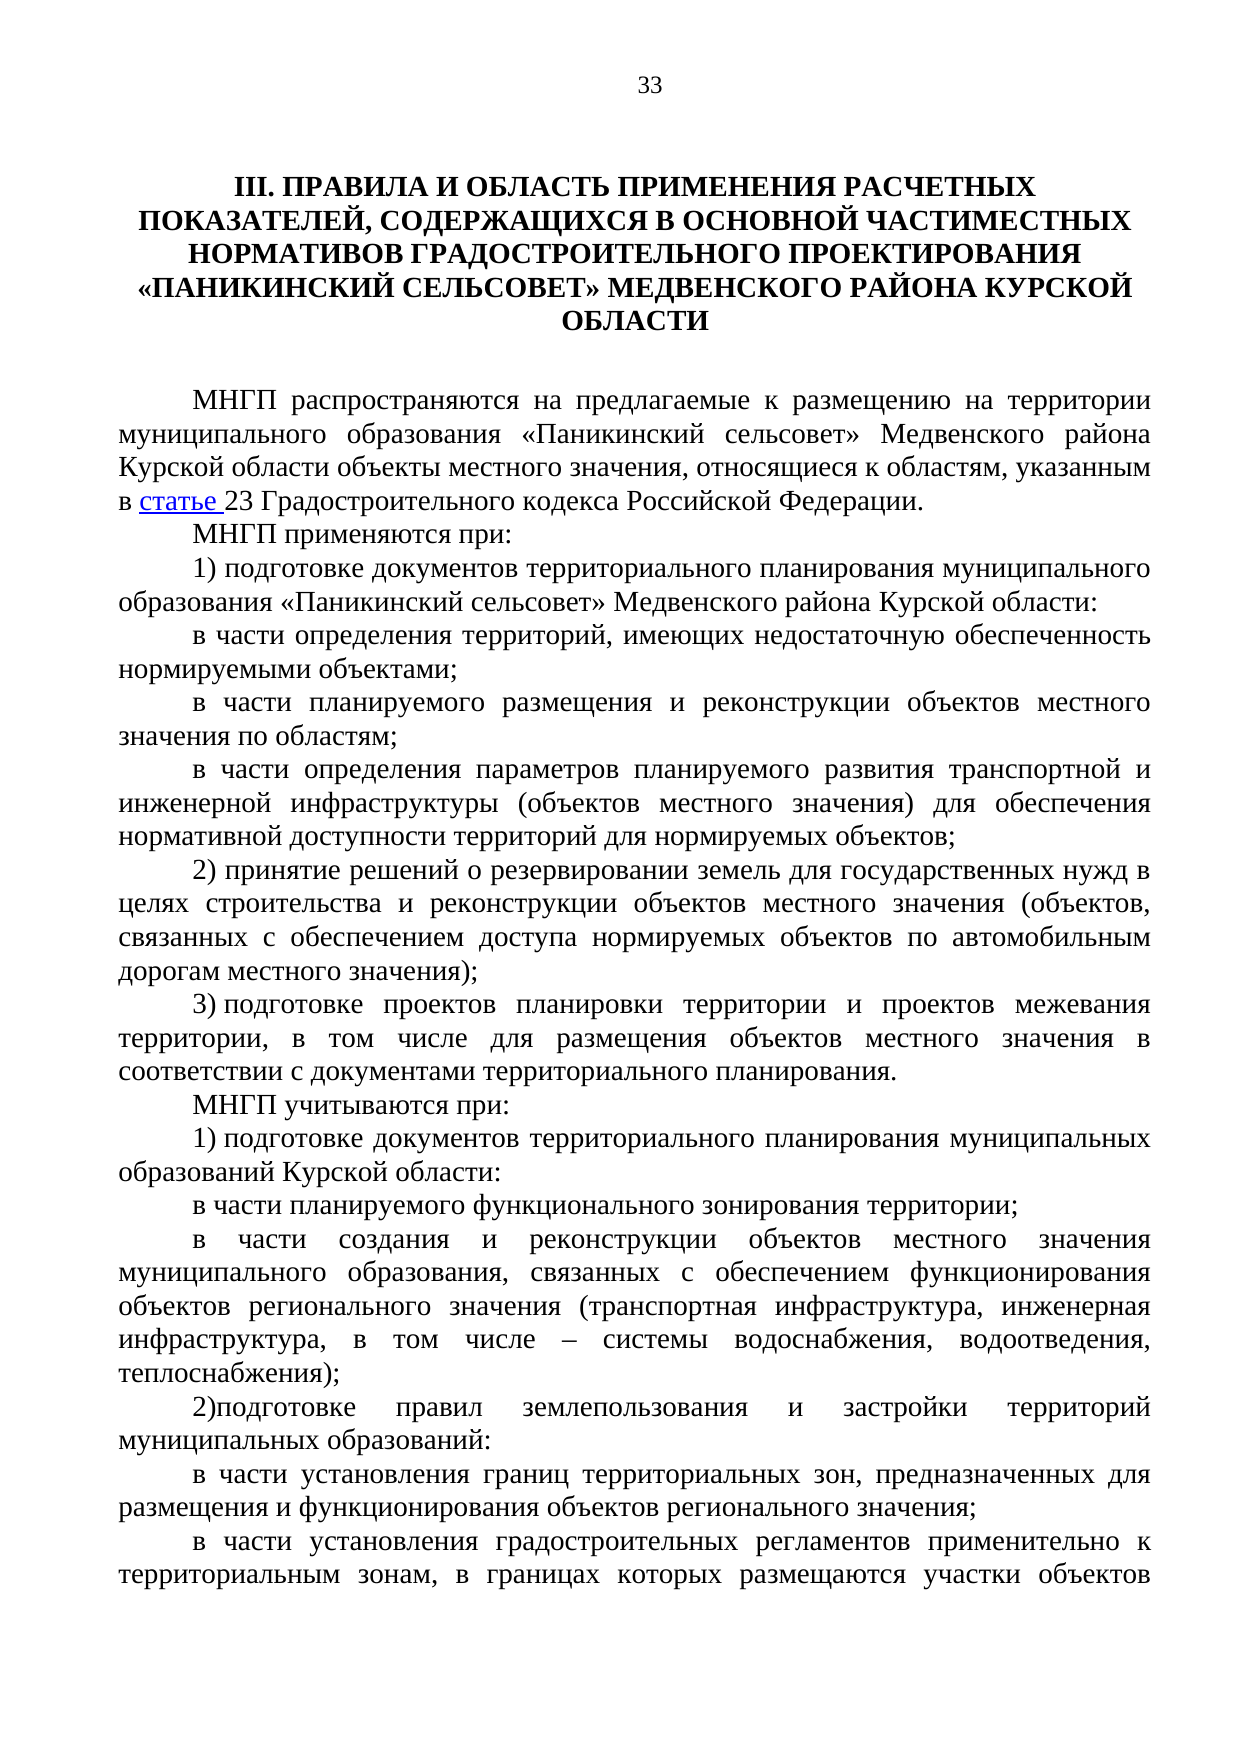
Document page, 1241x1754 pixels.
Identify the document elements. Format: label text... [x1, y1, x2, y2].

text МНГП распространяются на предлагаемые к размещению на территории муниципального образования «Паникинский сельсовет» Медвенского района Курской области объекты местного значения, относящиеся к областям, указанным в статье 23 Градостроительного кодекса Российской Федерации. [118, 382, 1152, 517]
text в части создания и реконструкции объектов местного значения муниципального образования, связанных с обеспечением функционирования объектов регионального значения (транспортная инфраструктура, инженерная инфраструктура, в том числе – системы водоснабжения, водоотведения, теплоснабжения); [118, 1221, 1152, 1389]
text 2)подготовке правил землепользования и застройки территорий муниципальных образований: [118, 1389, 1152, 1456]
text III. ПРАВИЛА И ОБЛАСТЬ ПРИМЕНЕНИЯ РАСЧеТНЫХ ПОКАЗАТЕЛЕЙ, СОДЕРЖАЩИХСЯ В ОСНОВНОЙ ЧАСТИМЕСТНЫХ НОРМАТИВОВ ГРАДОСТРОИТЕЛЬНОГО ПРОЕКТИРОВАНИЯ «ПАНИКИНСКИЙ сельсовет» мЕДВЕНСКОГО района КУРСКОЙ ОБЛАСТИ [118, 169, 1152, 337]
text в части установления границ территориальных зон, предназначенных для размещения и функционирования объектов регионального значения; [118, 1456, 1152, 1523]
text в части планируемого размещения и реконструкции объектов местного значения по областям; [118, 684, 1152, 751]
text 2) принятие решений о резервировании земель для государственных нужд в целях строительства и реконструкции объектов местного значения (объектов, связанных с обеспечением доступа нормируемых объектов по автомобильным дорогам местного значения); [118, 852, 1152, 986]
text в части определения территорий, имеющих недостаточную обеспеченность нормируемыми объектами; [118, 617, 1152, 684]
text в части планируемого функционального зонирования территории; [118, 1187, 1152, 1221]
text 1) подготовке документов территориального планирования муниципального образования «Паникинский сельсовет» Медвенского района Курской области: [118, 550, 1152, 617]
text 1) подготовке документов территориального планирования муниципальных образований Курской области: [118, 1120, 1152, 1187]
text МНГП применяются при: [118, 517, 1152, 550]
text МНГП учитываются при: [118, 1087, 1152, 1120]
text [118, 1523, 1152, 1590]
text в части определения параметров планируемого развития транспортной и инженерной инфраструктуры (объектов местного значения) для обеспечения нормативной доступности территорий для нормируемых объектов; [118, 751, 1152, 852]
text 3) подготовке проектов планировки территории и проектов межевания территории, в том числе для размещения объектов местного значения в соответствии с документами территориального планирования. [118, 986, 1152, 1087]
